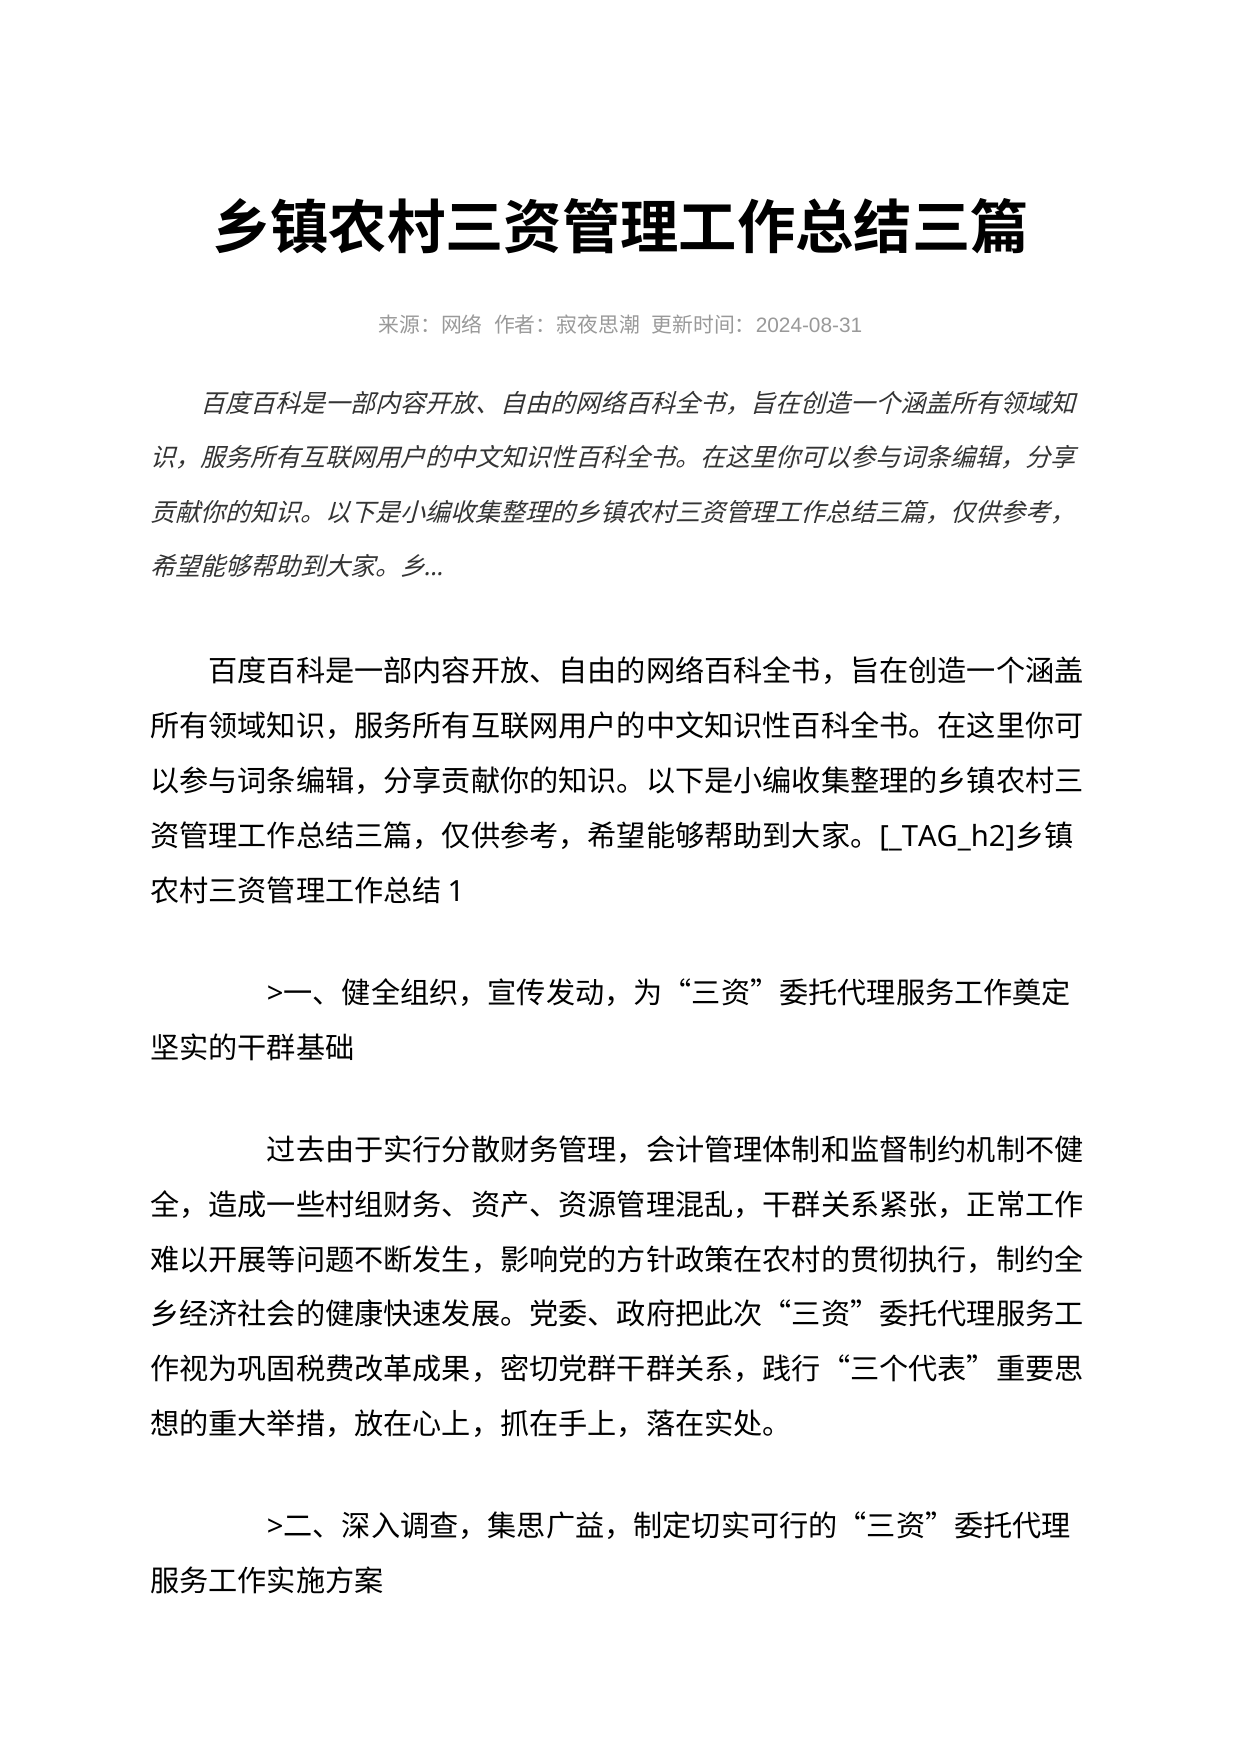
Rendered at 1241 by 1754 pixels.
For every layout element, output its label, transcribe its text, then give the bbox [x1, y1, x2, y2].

text 百度百科是一部内容开放、自由的网络百科全书，旨在创造一个涵盖所有领域知识，服务所有互联网用户的中文知识性百科全书。在这里你可以参与词条编辑，分享贡献你的知识。以下是小编收集整理的乡镇农村三资管理工作总结三篇，仅供参考，希望能够帮助到大家。[_TAG_h2]乡镇农村三资管理工作总结1 [150, 648, 1090, 910]
text 来源：网络 作者：寂夜思潮 更新时间：2024-08-31 [150, 313, 1090, 337]
text 过去由于实行分散财务管理，会计管理体制和监督制约机制不健全，造成一些村组财务、资产、资源管理混乱，干群关系紧张，正常工作难以开展等问题不断发生，影响党的方针政策在农村的贯彻执行，制约全乡经济社会的健康快速发展。党委、政府把此次“三资”委托代理服务工作视为巩固税费改革成果，密切党群干群关系，践行“三个代表”重要思想的重大举措，放在心上，抓在手上，落在实处。 [150, 1126, 1090, 1443]
text >一、健全组织，宣传发动，为“三资”委托代理服务工作奠定坚实的干群基础 [150, 969, 1090, 1067]
text 百度百科是一部内容开放、自由的网络百科全书，旨在创造一个涵盖所有领域知识，服务所有互联网用户的中文知识性百科全书。在这里你可以参与词条编辑，分享贡献你的知识。以下是小编收集整理的乡镇农村三资管理工作总结三篇，仅供参考，希望能够帮助到大家。乡... [150, 383, 1090, 583]
text >二、深入调查，集思广益，制定切实可行的“三资”委托代理服务工作实施方案 [150, 1502, 1090, 1600]
subtitle 乡镇农村三资管理工作总结三篇 [150, 181, 1090, 266]
